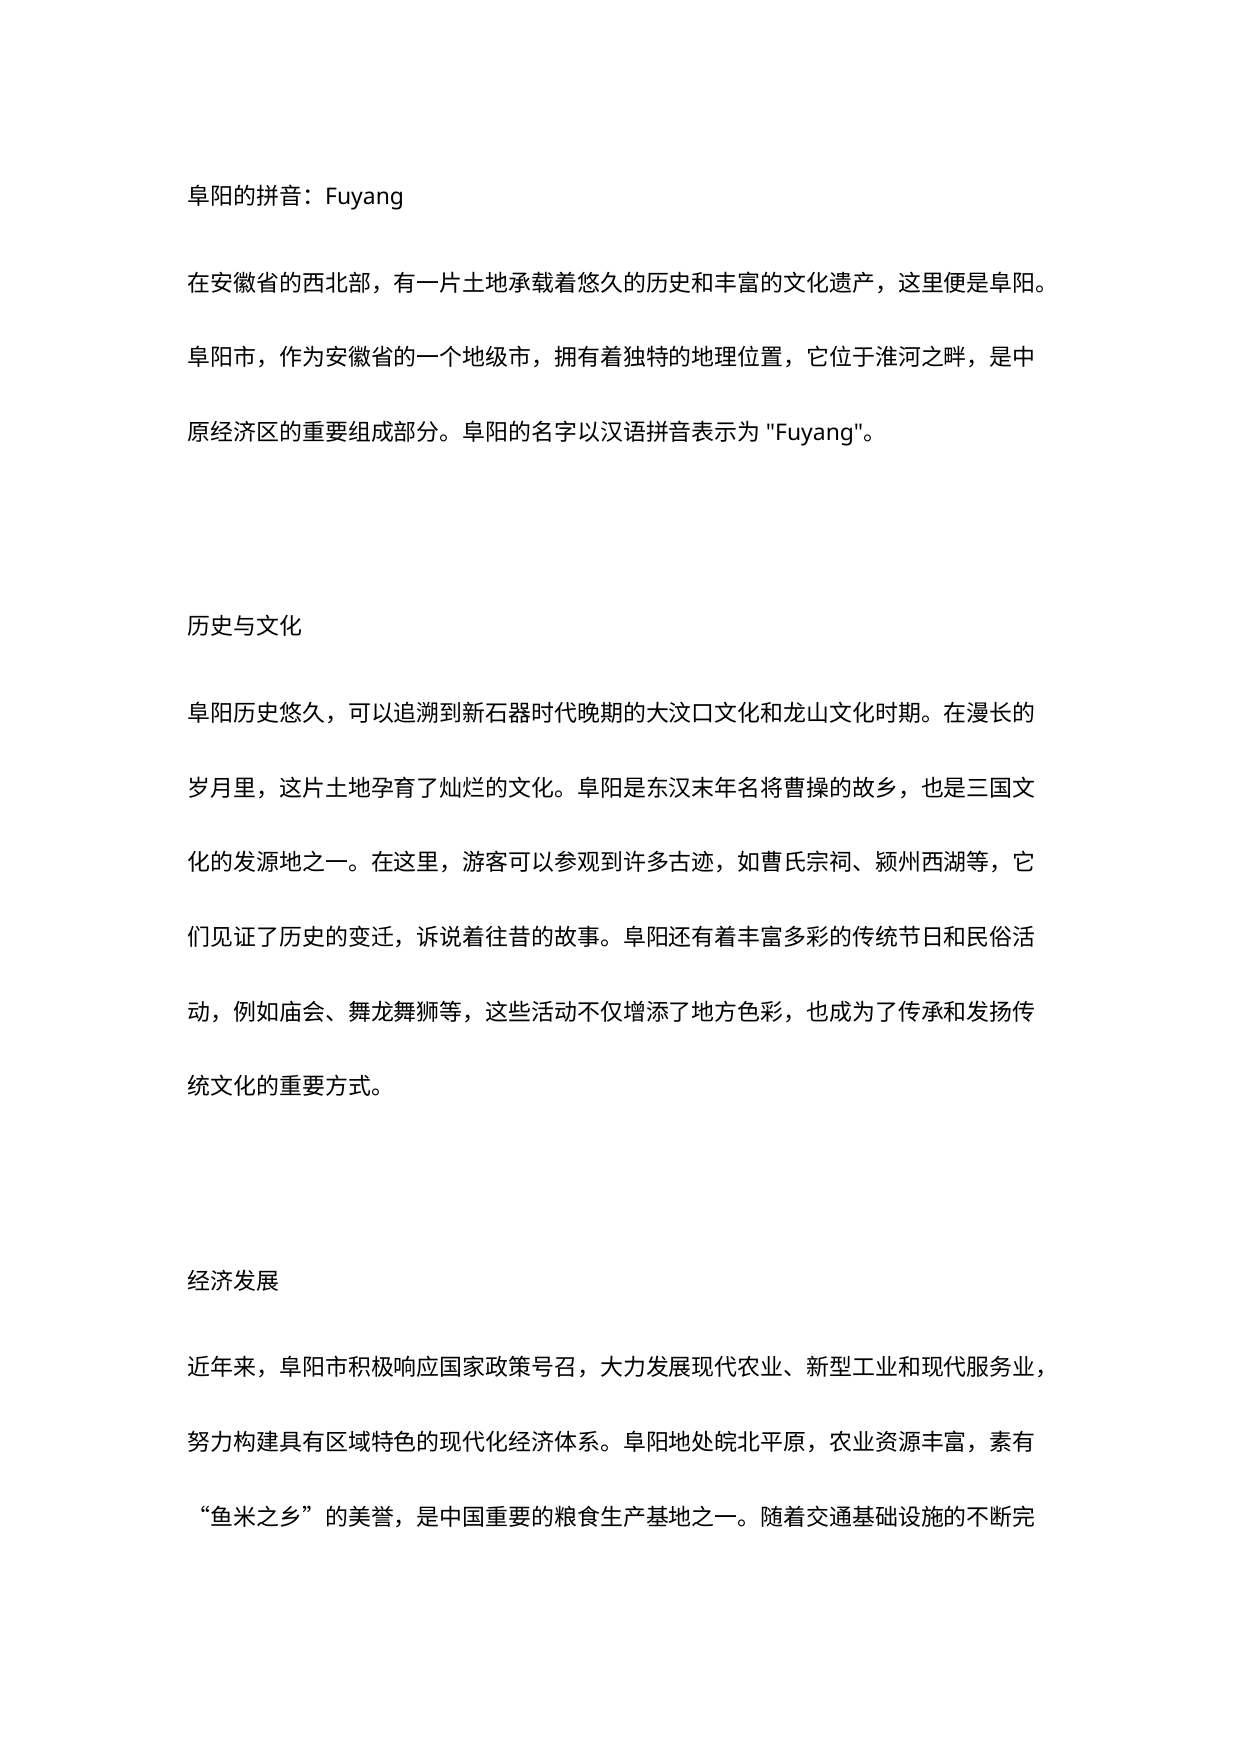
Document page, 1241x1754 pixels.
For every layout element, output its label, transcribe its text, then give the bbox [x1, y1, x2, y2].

text 经济发展 [187, 1247, 1053, 1312]
text 阜阳历史悠久，可以追溯到新石器时代晚期的大汶口文化和龙山文化时期。在漫长的岁月里，这片土地孕育了灿烂的文化。阜阳是东汉末年名将曹操的故乡，也是三国文化的发源地之一。在这里，游客可以参观到许多古迹，如曹氏宗祠、颍州西湖等，它们见证了历史的变迁，诉说着往昔的故事。阜阳还有着丰富多彩的传统节日和民俗活动，例如庙会、舞龙舞狮等，这些活动不仅增添了地方色彩，也成为了传承和发扬传统文化的重要方式。 [187, 679, 1053, 1117]
text 历史与文化 [187, 592, 1053, 657]
text 阜阳的拼音：Fuyang [187, 162, 1053, 227]
text 在安徽省的西北部，有一片土地承载着悠久的历史和丰富的文化遗产，这里便是阜阳。阜阳市，作为安徽省的一个地级市，拥有着独特的地理位置，它位于淮河之畔，是中原经济区的重要组成部分。阜阳的名字以汉语拼音表示为 "Fuyang"。 [187, 249, 1053, 463]
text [187, 1333, 1053, 1548]
